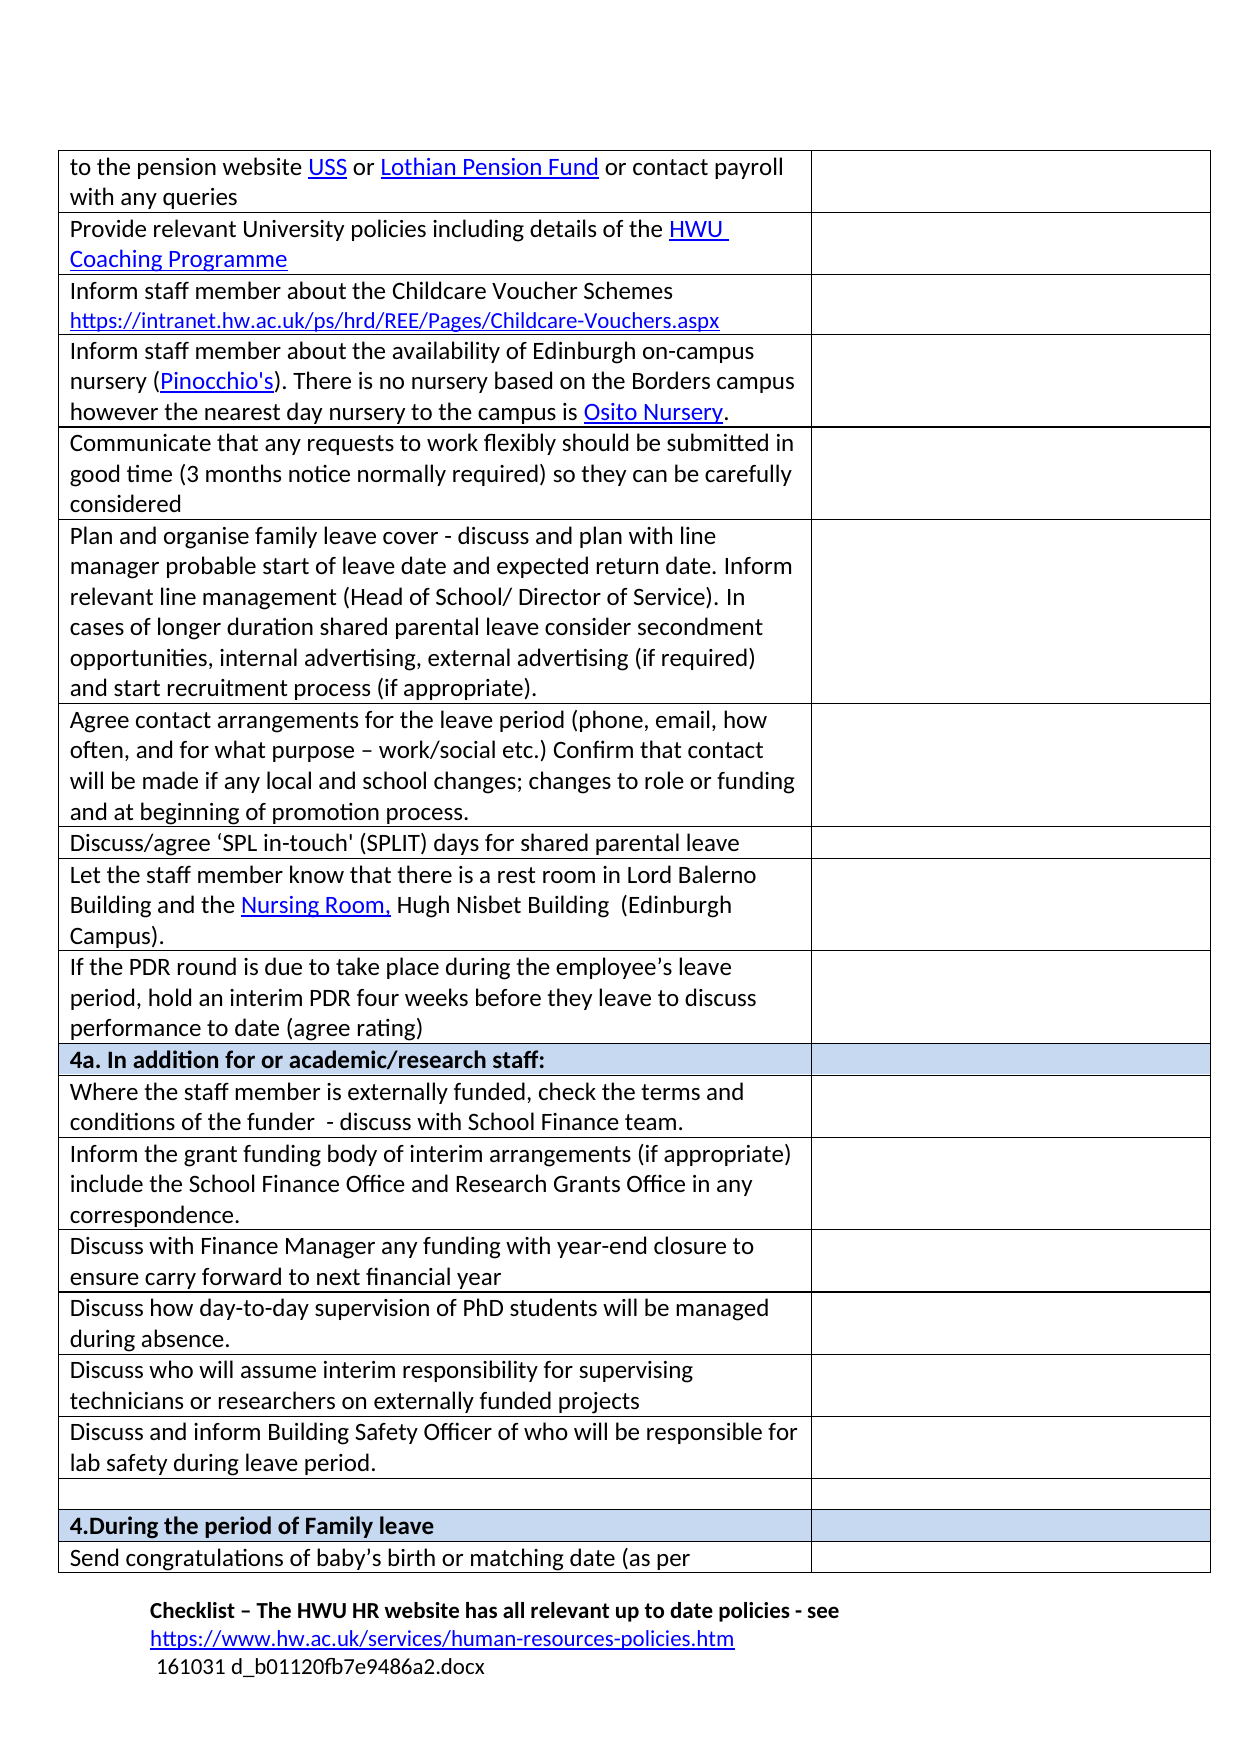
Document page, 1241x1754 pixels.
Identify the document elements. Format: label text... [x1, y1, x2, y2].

table_cell Inform staff member about the availability of Edinburgh on-campus nursery (Pinocchio's). There is no nursery based on the Borders campus however the nearest day nursery to the campus is Osito Nursery. [59, 335, 811, 426]
table_cell [812, 213, 1210, 274]
table_cell [812, 1479, 1210, 1509]
table_cell [812, 859, 1210, 950]
table_cell [812, 520, 1210, 703]
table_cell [59, 151, 811, 212]
table_cell Plan and organise family leave cover - discuss and plan with line manager probable start of leave date and expected return date. Inform relevant line management (Head of School/ Director of Service). In cases of longer duration shared parental leave consider secondment opportunities, internal advertising, external advertising (if required) and start recruitment process (if appropriate). [59, 520, 811, 703]
table_cell [812, 1417, 1210, 1478]
table_cell [812, 1230, 1210, 1291]
table_cell [812, 335, 1210, 426]
table_cell [59, 1479, 811, 1509]
table_cell Discuss/agree ‘SPL in-touch' (SPLIT) days for shared parental leave [59, 827, 811, 858]
table_cell Agree contact arrangements for the leave period (phone, email, how often, and for what purpose – work/social etc.) Confirm that contact will be made if any local and school changes; changes to role or funding and at beginning of promotion process. [59, 704, 811, 826]
table_cell Provide relevant University policies including details of the HWU Coaching Programme [59, 213, 811, 274]
table_cell [812, 1293, 1210, 1353]
table_cell [812, 151, 1210, 212]
table_cell [812, 275, 1210, 334]
table_cell [812, 1355, 1210, 1416]
table_cell Inform the grant funding body of interim arrangements (if appropriate) include the School Finance Office and Research Grants Office in any correspondence. [59, 1138, 811, 1229]
table_cell If the PDR round is due to take place during the employee’s leave period, hold an interim PDR four weeks before they leave to discuss performance to date (agree rating) [59, 951, 811, 1043]
table_cell [812, 428, 1210, 519]
table_cell [812, 704, 1210, 826]
table_cell Communicate that any requests to work flexibly should be submitted in good time (3 months notice normally required) so they can be carefully considered [59, 428, 811, 519]
table_cell [812, 1076, 1210, 1137]
table_cell [812, 1510, 1210, 1541]
table_cell Where the staff member is externally funded, check the terms and conditions of the funder - discuss with School Finance team. [59, 1076, 811, 1137]
table_cell [812, 951, 1210, 1043]
table_cell Inform staff member about the Childcare Voucher Schemes https://intranet.hw.ac.uk/ps/hrd/REE/Pages/Childcare-Vouchers.aspx [59, 275, 811, 334]
table_cell Let the staff member know that there is a rest room in Lord Balerno Building and the Nursing Room, Hugh Nisbet Building (Edinburgh Campus). [59, 859, 811, 950]
table_cell [812, 1044, 1210, 1074]
table_cell Discuss who will assume interim responsibility for supervising technicians or researchers on externally funded projects [59, 1355, 811, 1416]
table_cell 4.During the period of Family leave [59, 1510, 811, 1541]
table_cell 4a. In addition for or academic/research staff: [59, 1044, 811, 1074]
table_cell [812, 1138, 1210, 1229]
table_cell Discuss how day-to-day supervision of PhD students will be managed during absence. [59, 1293, 811, 1353]
table_cell [812, 1542, 1210, 1572]
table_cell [59, 1542, 811, 1572]
table_cell Discuss and inform Building Safety Officer of who will be responsible for lab safety during leave period. [59, 1417, 811, 1478]
table_cell Discuss with Finance Manager any funding with year-end closure to ensure carry forward to next financial year [59, 1230, 811, 1291]
table_cell [812, 827, 1210, 858]
